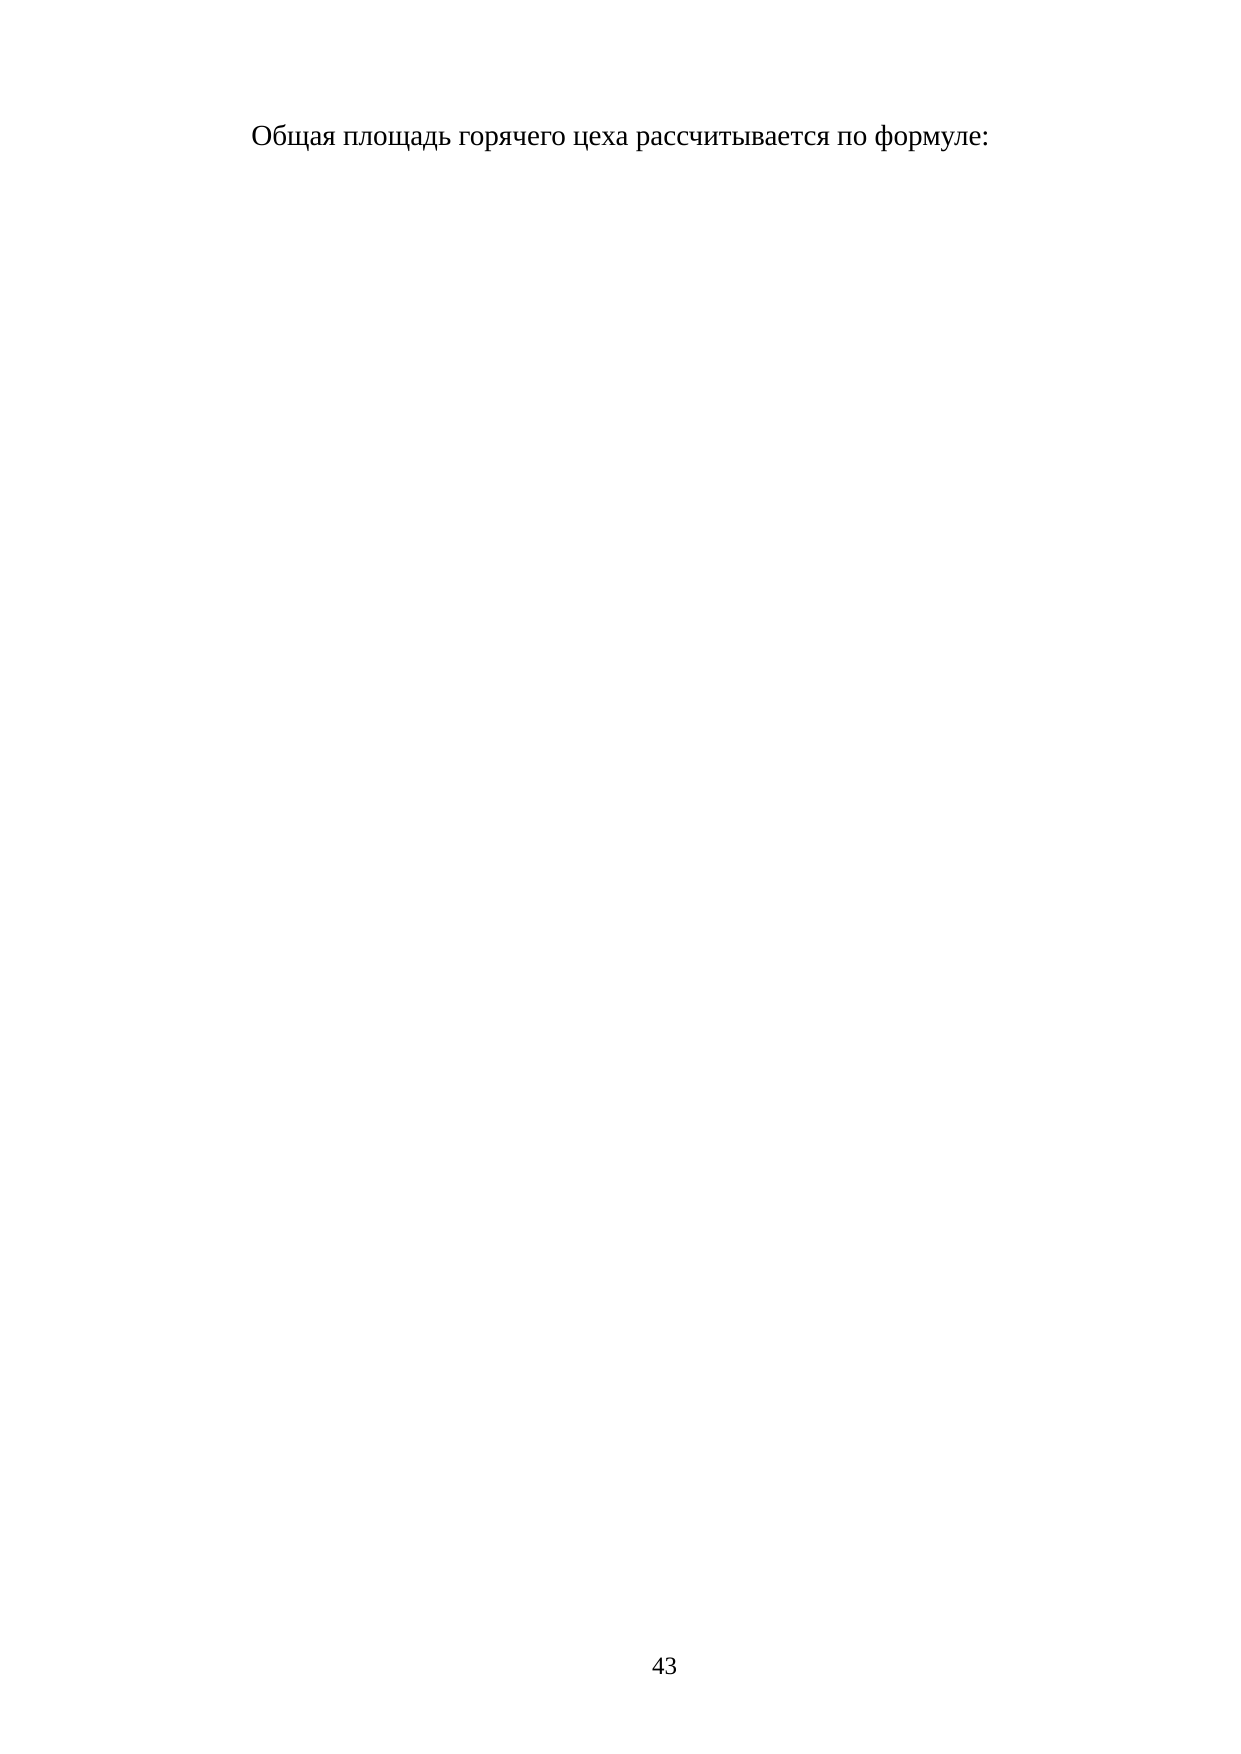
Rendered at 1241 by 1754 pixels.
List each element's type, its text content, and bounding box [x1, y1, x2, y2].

text Общая площадь горячего цеха рассчитывается по формуле: [177, 118, 1152, 152]
